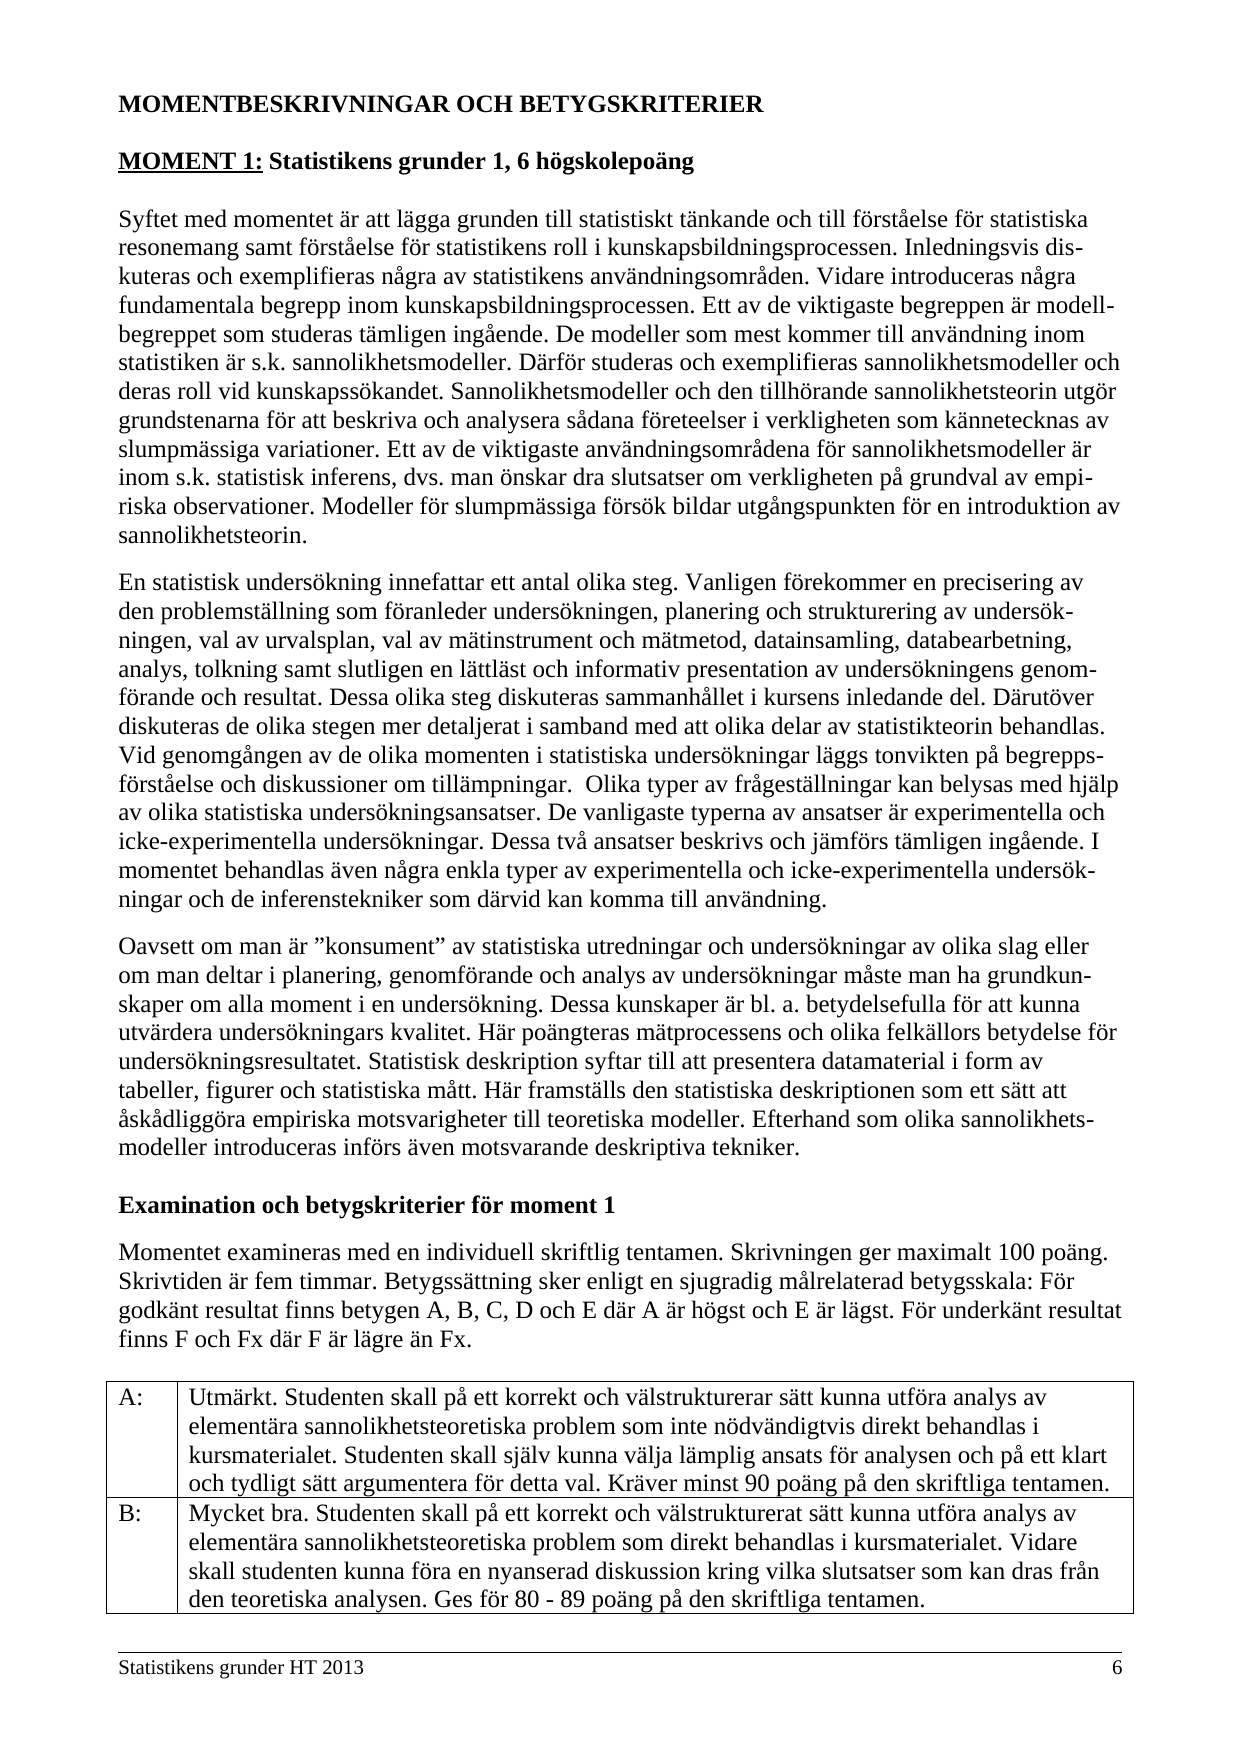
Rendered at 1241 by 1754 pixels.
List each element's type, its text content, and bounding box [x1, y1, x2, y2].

table_cell B: [107, 1498, 177, 1613]
text En statistisk undersökning innefattar ett antal olika steg. Vanligen förekommer en precisering av den problemställning som föranleder undersökningen, planering och strukturering av undersökningen, val av urvalsplan, val av mätinstrument och mätmetod, datainsamling, databearbetning, analys, tolkning samt slutligen en lättläst och informativ presentation av undersökningens genomförande och resultat. Dessa olika steg diskuteras sammanhållet i kursens inledande del. Därutöver diskuteras de olika stegen mer detaljerat i samband med att olika delar av statistikteorin behandlas. Vid genomgången av de olika momenten i statistiska undersökningar läggs tonvikten på begreppsförståelse och diskussioner om tillämpningar. Olika typer av frågeställningar kan belysas med hjälp av olika statistiska undersökningsansatser. De vanligaste typerna av ansatser är experimentella och icke-experimentella undersökningar. Dessa två ansatser beskrivs och jämförs tämligen ingående. I momentet behandlas även några enkla typer av experimentella och icke-experimentella undersökningar och de inferenstekniker som därvid kan komma till användning. [118, 567, 1122, 912]
text MOMENTBESKRIVNINGAR OCH BETYGSKRITERIER [118, 89, 1122, 117]
table_header A: [107, 1382, 177, 1497]
text Oavsett om man är ”konsument” av statistiska utredningar och undersökningar av olika slag eller om man deltar i planering, genomförande och analys av undersökningar måste man ha grundkunskaper om alla moment i en undersökning. Dessa kunskaper är bl. a. betydelsefulla för att kunna utvärdera undersökningars kvalitet. Här poängteras mätprocessens och olika felkällors betydelse för undersökningsresultatet. Statistisk deskription syftar till att presentera datamaterial i form av tabeller, figurer och statistiska mått. Här framställs den statistiska deskriptionen som ett sätt att åskådliggöra empiriska motsvarigheter till teoretiska modeller. Efterhand som olika sannolikhetsmodeller introduceras införs även motsvarande deskriptiva tekniker. [118, 931, 1122, 1161]
table_cell Mycket bra. Studenten skall på ett korrekt och välstrukturerat sätt kunna utföra analys av elementära sannolikhetsteoretiska problem som direkt behandlas i kursmaterialet. Vidare skall studenten kunna föra en nyanserad diskussion kring vilka slutsatser som kan dras från den teoretiska analysen. Ges för 80 - 89 poäng på den skriftliga tentamen. [178, 1498, 1133, 1613]
text Moment 1: Statistikens grunder 1, 6 högskolepoäng [118, 146, 1122, 175]
text Examination och betygskriterier för moment 1 [118, 1190, 1122, 1219]
text Momentet examineras med en individuell skriftlig tentamen. Skrivningen ger maximalt 100 poäng. Skrivtiden är fem timmar. Betygssättning sker enligt en sjugradig målrelaterad betygsskala: För godkänt resultat finns betygen A, B, C, D och E där A är högst och E är lägst. För underkänt resultat finns F och Fx där F är lägre än Fx. [118, 1237, 1122, 1352]
table_header Utmärkt. Studenten skall på ett korrekt och välstrukturerar sätt kunna utföra analys av elementära sannolikhetsteoretiska problem som inte nödvändigtvis direkt behandlas i kursmaterialet. Studenten skall själv kunna välja lämplig ansats för analysen och på ett klart och tydligt sätt argumentera för detta val. Kräver minst 90 poäng på den skriftliga tentamen. [178, 1382, 1133, 1497]
text Syftet med momentet är att lägga grunden till statistiskt tänkande och till förståelse för statistiska resonemang samt förståelse för statistikens roll i kunskapsbildningsprocessen. Inledningsvis diskuteras och exemplifieras några av statistikens användningsområden. Vidare introduceras några fundamentala begrepp inom kunskapsbildningsprocessen. Ett av de viktigaste begreppen är modellbegreppet som studeras tämligen ingående. De modeller som mest kommer till användning inom statistiken är s.k. sannolikhetsmodeller. Därför studeras och exemplifieras sannolikhetsmodeller och deras roll vid kunskapssökandet. Sannolikhetsmodeller och den tillhörande sannolikhetsteorin utgör grundstenarna för att beskriva och analysera sådana företeelser i verkligheten som kännetecknas av slumpmässiga variationer. Ett av de viktigaste användningsområdena för sannolikhetsmodeller är inom s.k. statistisk inferens, dvs. man önskar dra slutsatser om verkligheten på grundval av empiriska observationer. Modeller för slumpmässiga försök bildar utgångspunkten för en introduktion av sannolikhetsteorin. [118, 204, 1122, 549]
